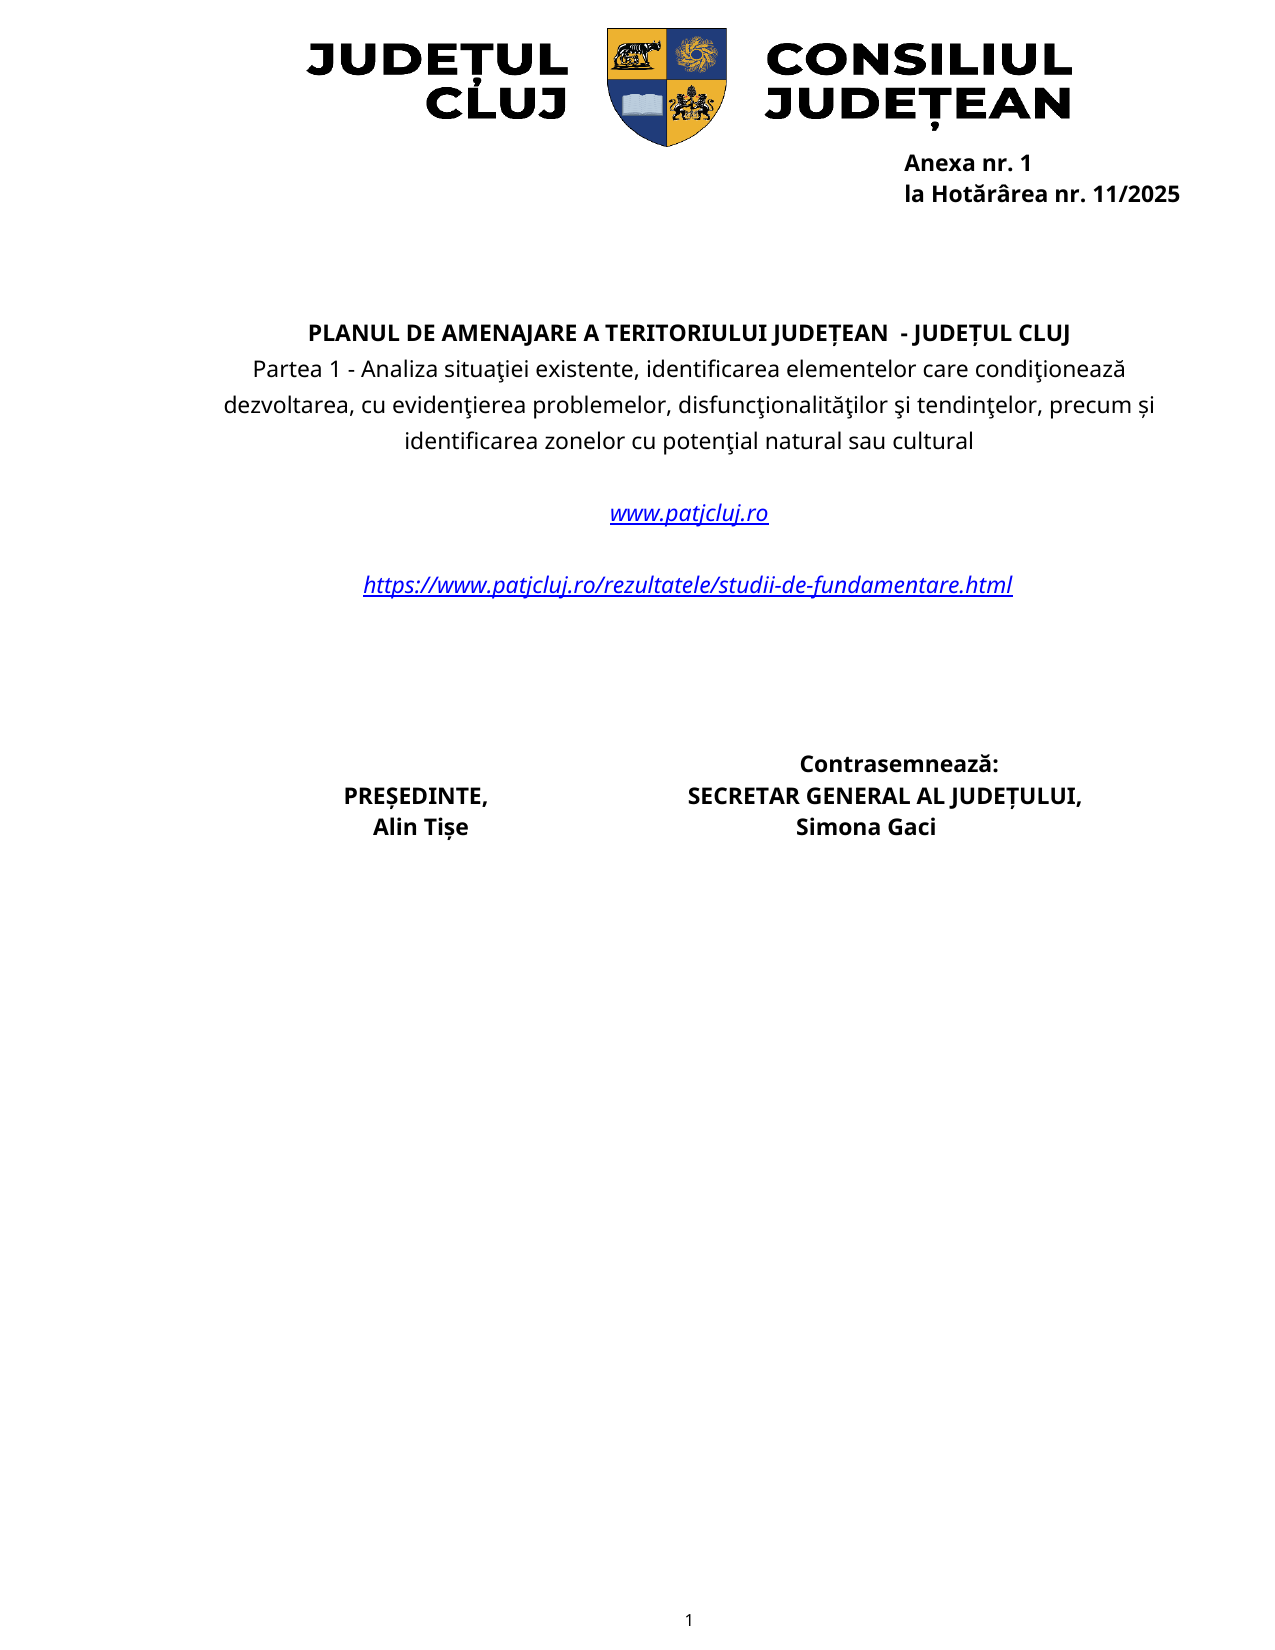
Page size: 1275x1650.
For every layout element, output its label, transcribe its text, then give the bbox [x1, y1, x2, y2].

text Alin Tișe Simona Gaci [206, 811, 1191, 842]
text Partea 1 - Analiza situaţiei existente, identificarea elementelor care condiţionează dezvoltarea, cu evidenţierea problemelor, disfuncţionalităţilor şi tendinţelor, precum și identificarea zonelor cu potenţial natural sau cultural [187, 353, 1191, 456]
title Anexa nr. 1 [787, 147, 1191, 178]
text Contrasemnează: [187, 748, 1191, 780]
text https://www.patjcluj.ro/rezultatele/studii-de-fundamentare.html [187, 569, 1191, 600]
title la Hotărârea nr. 11/2025 [187, 178, 1191, 209]
text www.patjcluj.ro [187, 497, 1191, 528]
picture [306, 28, 1072, 147]
text PREŞEDINTE, SECRETAR GENERAL AL JUDEŢULUI, [206, 780, 1191, 811]
text PLANUL DE AMENAJARE A TERITORIULUI JUDEȚEAN - JUDEȚUL CLUJ [187, 317, 1191, 348]
